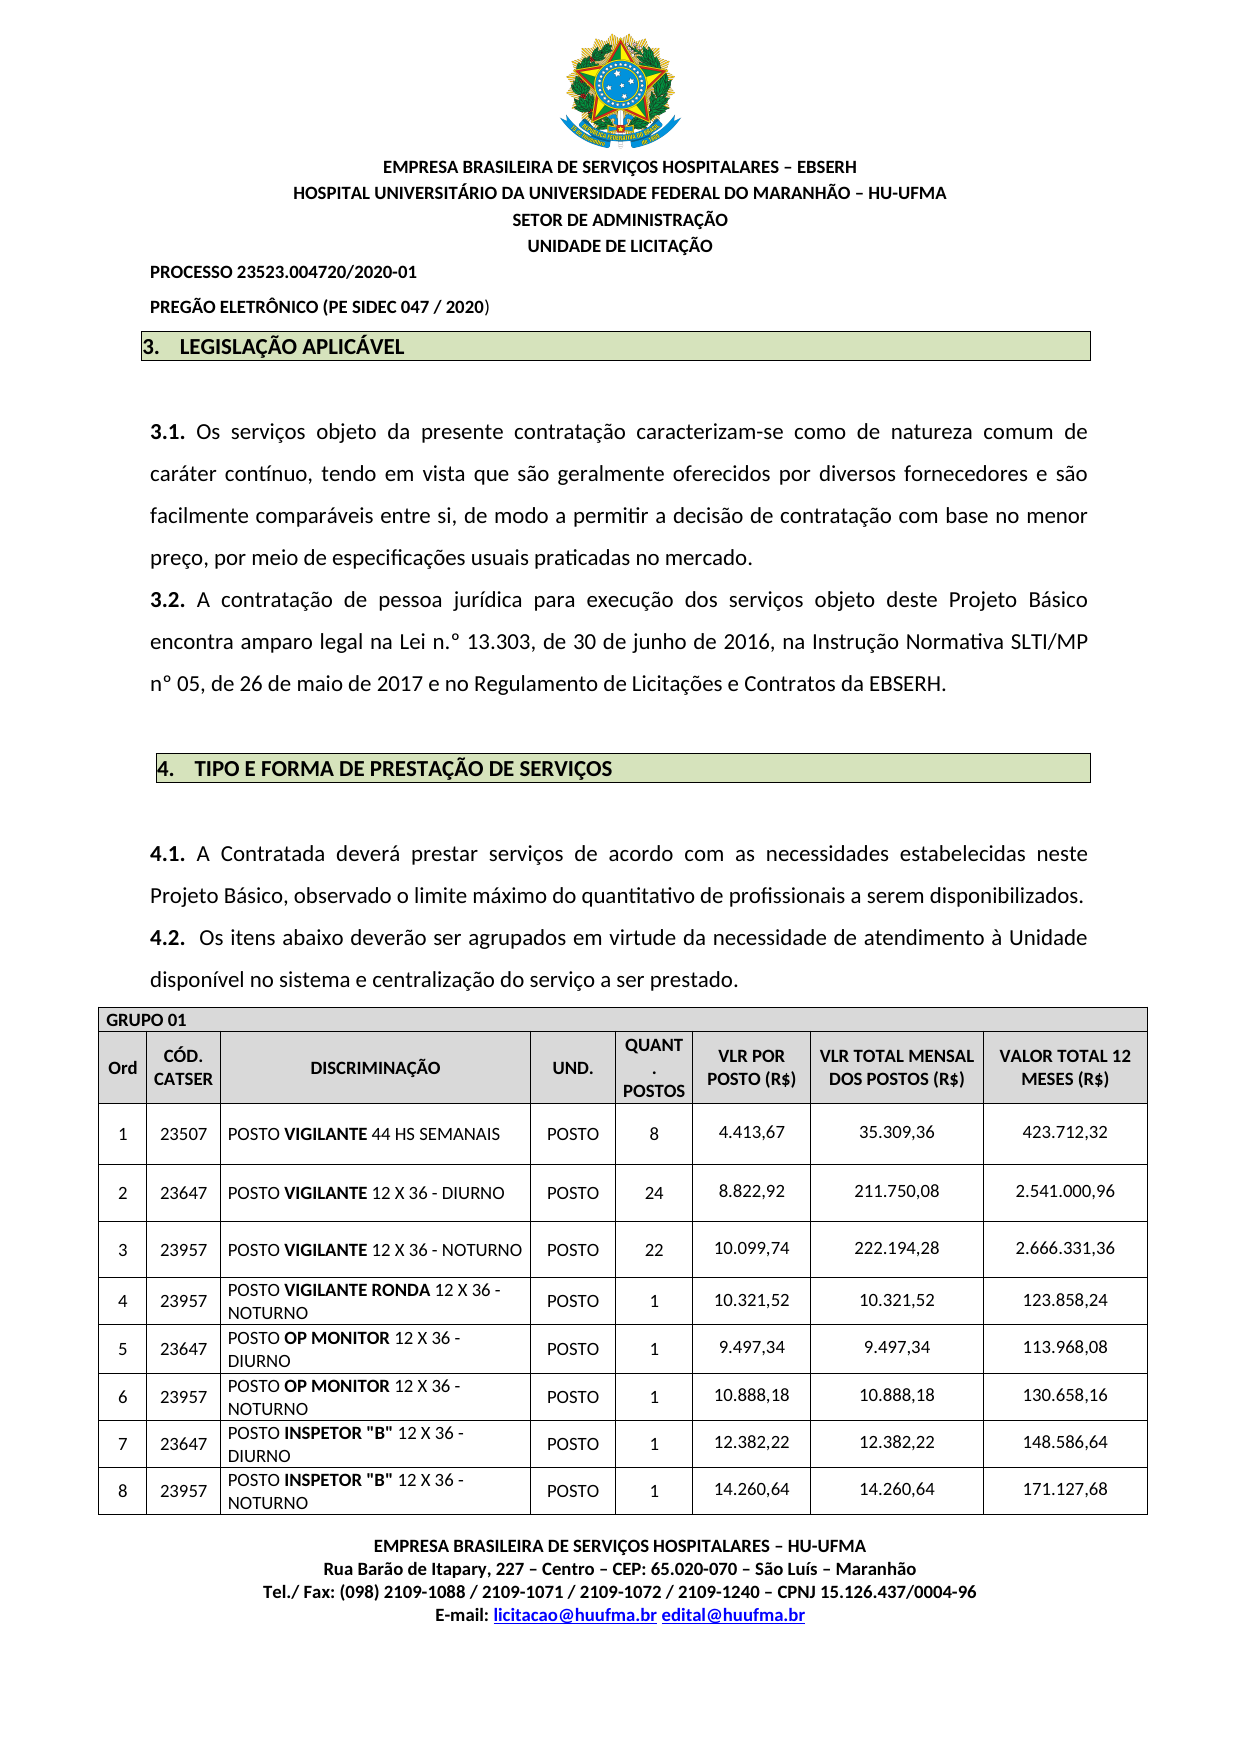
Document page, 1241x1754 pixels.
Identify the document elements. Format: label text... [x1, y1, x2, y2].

table_cell POSTO [531, 1325, 615, 1373]
table_cell 2.541.000,96 [984, 1165, 1147, 1221]
table_cell 14.260,64 [811, 1468, 983, 1514]
table_cell 9.497,34 [811, 1325, 983, 1373]
table_cell UND. [531, 1032, 615, 1103]
table_cell VALOR TOTAL 12 MESES (R$) [984, 1032, 1147, 1103]
table_cell 2.666.331,36 [984, 1222, 1147, 1277]
table_cell 211.750,08 [811, 1165, 983, 1221]
table_cell POSTO VIGILANTE RONDA 12 X 36 - NOTURNO [221, 1278, 530, 1324]
table_cell 35.309,36 [811, 1104, 983, 1164]
table_cell POSTO OP MONITOR 12 X 36 - NOTURNO [221, 1374, 530, 1420]
table_cell 10.099,74 [693, 1222, 810, 1277]
table_cell POSTO INSPETOR "B" 12 X 36 - DIURNO [221, 1421, 530, 1467]
table_cell 1 [616, 1468, 692, 1514]
table_cell 6 [99, 1374, 146, 1420]
text 4.1. A Contratada deverá prestar serviços de acordo com as necessidades estabelecidas neste Projeto Básico, observado o limite máximo do quantitativo de profissionais a serem disponibilizados. [150, 839, 1089, 909]
table_cell POSTO [531, 1374, 615, 1420]
table_cell 23957 [147, 1222, 220, 1277]
table_cell 7 [99, 1421, 146, 1467]
table_cell 113.968,08 [984, 1325, 1147, 1373]
table_cell 14.260,64 [693, 1468, 810, 1514]
table_cell 148.586,64 [984, 1421, 1147, 1467]
table_cell 4 [99, 1278, 146, 1324]
table_cell 130.658,16 [984, 1374, 1147, 1420]
table_cell 8.822,92 [693, 1165, 810, 1221]
table_cell 22 [616, 1222, 692, 1277]
table_cell 12.382,22 [811, 1421, 983, 1467]
table_cell 23957 [147, 1278, 220, 1324]
table_cell 2 [99, 1165, 146, 1221]
table_cell 1 [616, 1278, 692, 1324]
list TIPO E FORMA DE PRESTAÇÃO DE SERVIÇOS [157, 754, 1090, 782]
table_cell 23957 [147, 1374, 220, 1420]
text 3.1. Os serviços objeto da presente contratação caracterizam-se como de natureza comum de caráter contínuo, tendo em vista que são geralmente oferecidos por diversos fornecedores e são facilmente comparáveis entre si, de modo a permitir a decisão de contratação com base no menor preço, por meio de especificações usuais praticadas no mercado. [150, 417, 1089, 571]
table_cell POSTO INSPETOR "B" 12 X 36 - NOTURNO [221, 1468, 530, 1514]
table_cell POSTO [531, 1421, 615, 1467]
picture [555, 30, 686, 152]
table_cell 8 [616, 1104, 692, 1164]
table_cell 8 [99, 1468, 146, 1514]
table_cell 3 [99, 1222, 146, 1277]
table_cell 23647 [147, 1165, 220, 1221]
table_cell POSTO [531, 1165, 615, 1221]
table_cell 10.321,52 [693, 1278, 810, 1324]
table_cell 10.321,52 [811, 1278, 983, 1324]
table_cell 12.382,22 [693, 1421, 810, 1467]
table_cell 23507 [147, 1104, 220, 1164]
table_cell 23957 [147, 1468, 220, 1514]
table_cell 5 [99, 1325, 146, 1373]
list LEGISLAÇÃO APLICÁVEL [142, 332, 1090, 360]
table_cell Ord [99, 1032, 146, 1103]
table_cell 1 [616, 1421, 692, 1467]
table_cell 23647 [147, 1325, 220, 1373]
table_cell 123.858,24 [984, 1278, 1147, 1324]
table_cell 171.127,68 [984, 1468, 1147, 1514]
table_cell 1 [616, 1374, 692, 1420]
table_cell 24 [616, 1165, 692, 1221]
table_cell QUANT. POSTOS [616, 1032, 692, 1103]
table_cell 23647 [147, 1421, 220, 1467]
table_cell 423.712,32 [984, 1104, 1147, 1164]
table_cell POSTO [531, 1468, 615, 1514]
table_cell POSTO [531, 1222, 615, 1277]
table_cell 1 [99, 1104, 146, 1164]
table_cell 10.888,18 [693, 1374, 810, 1420]
table_cell POSTO [531, 1278, 615, 1324]
table_cell 10.888,18 [811, 1374, 983, 1420]
table_cell CÓD. CATSER [147, 1032, 220, 1103]
table_cell 222.194,28 [811, 1222, 983, 1277]
table_cell POSTO VIGILANTE 12 X 36 - DIURNO [221, 1165, 530, 1221]
table_cell POSTO VIGILANTE 44 HS SEMANAIS [221, 1104, 530, 1164]
table_cell DISCRIMINAÇÃO [221, 1032, 530, 1103]
text 4.2. Os itens abaixo deverão ser agrupados em virtude da necessidade de atendimento à Unidade disponível no sistema e centralização do serviço a ser prestado. [150, 923, 1089, 993]
table_cell 9.497,34 [693, 1325, 810, 1373]
table_cell POSTO OP MONITOR 12 X 36 - DIURNO [221, 1325, 530, 1373]
table_cell 4.413,67 [693, 1104, 810, 1164]
table_cell POSTO [531, 1104, 615, 1164]
table_cell VLR POR POSTO (R$) [693, 1032, 810, 1103]
table_cell 1 [616, 1325, 692, 1373]
text 3.2. A contratação de pessoa jurídica para execução dos serviços objeto deste Projeto Básico encontra amparo legal na Lei n.º 13.303, de 30 de junho de 2016, na Instrução Normativa SLTI/MP nº 05, de 26 de maio de 2017 e no Regulamento de Licitações e Contratos da EBSERH. [150, 585, 1089, 697]
table_cell POSTO VIGILANTE 12 X 36 - NOTURNO [221, 1222, 530, 1277]
table_cell VLR TOTAL MENSAL DOS POSTOS (R$) [811, 1032, 983, 1103]
table_header GRUPO 01 [99, 1008, 1147, 1031]
